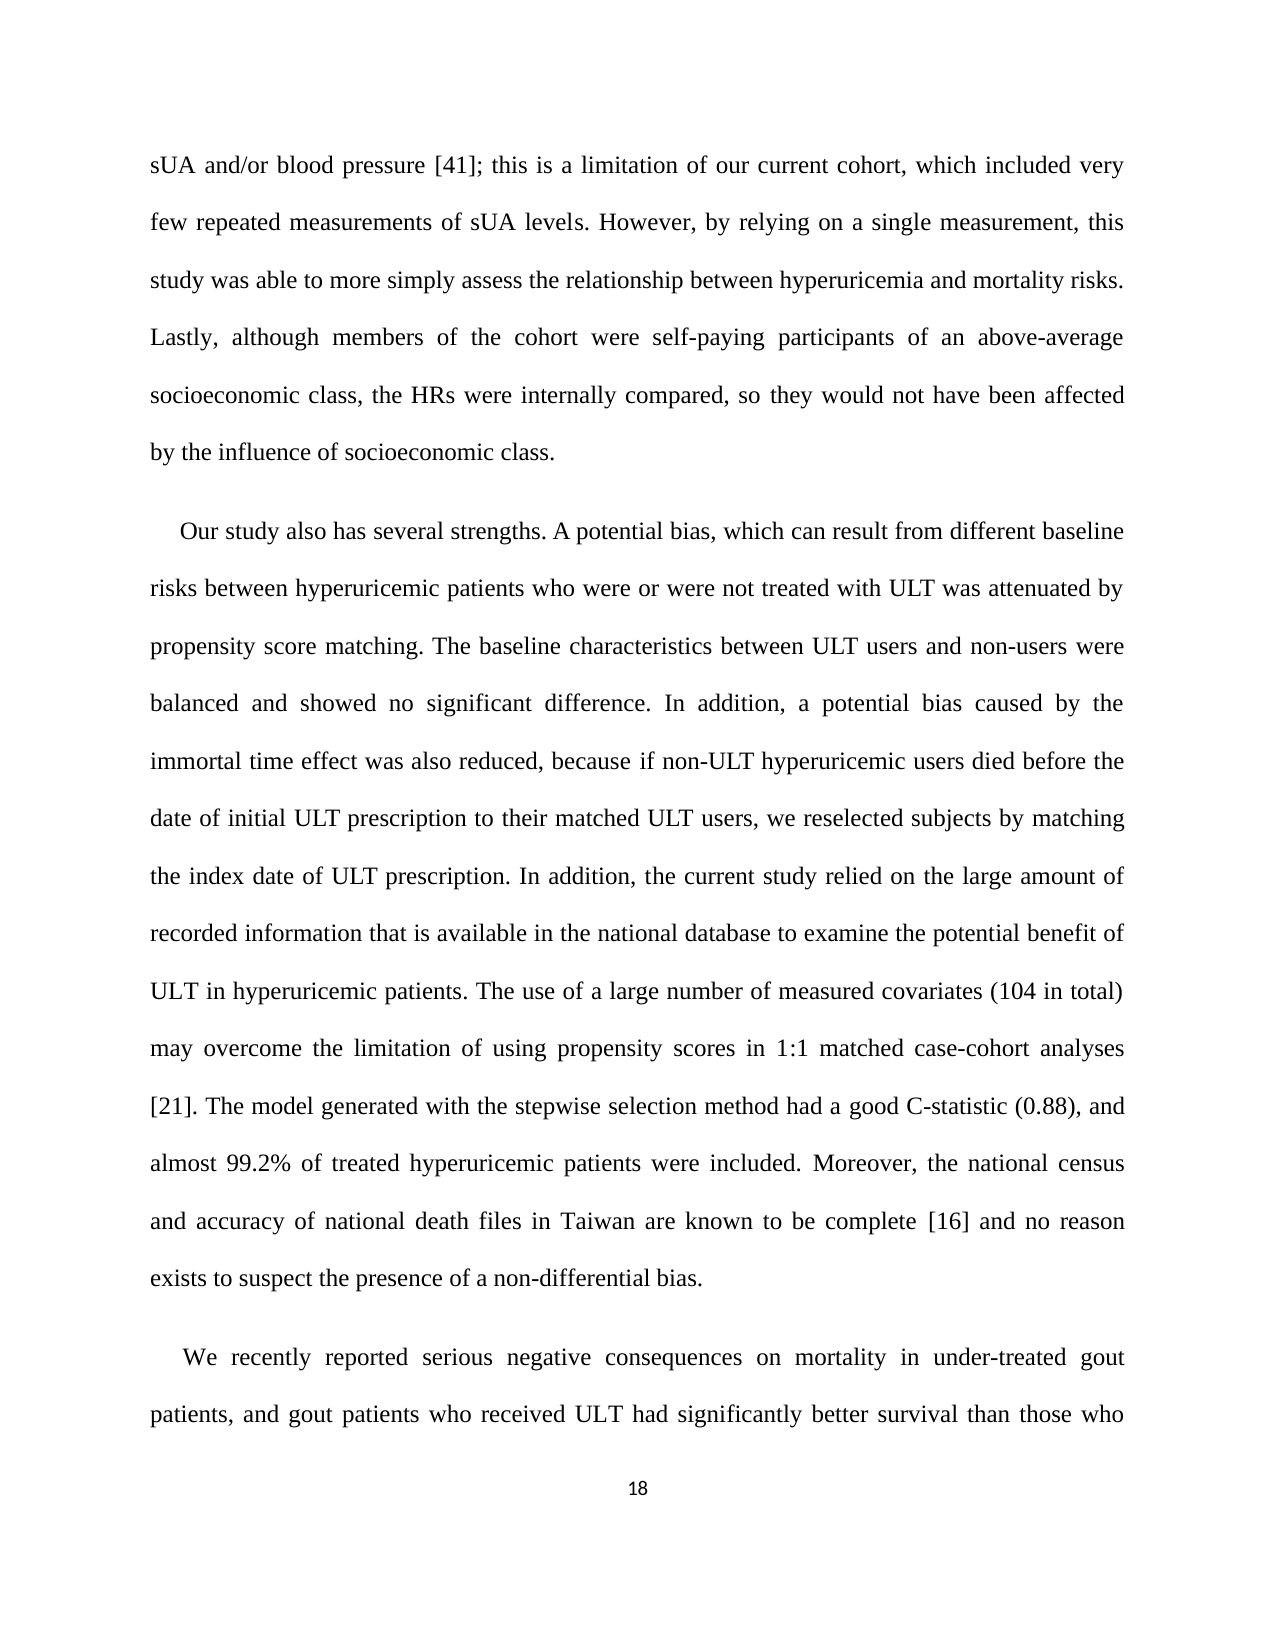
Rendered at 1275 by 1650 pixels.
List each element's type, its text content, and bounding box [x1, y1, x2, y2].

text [150, 150, 1125, 466]
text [150, 1342, 1125, 1428]
text Our study also has several strengths. A potential bias, which can result from different baseline risks between hyperuricemic patients who were or were not treated with ULT was attenuated by propensity score matching. The baseline characteristics between ULT users and non-users were balanced and showed no significant difference. In addition, a potential bias caused by the immortal time effect was also reduced, because if non-ULT hyperuricemic users died before the date of initial ULT prescription to their matched ULT users, we reselected subjects by matching the index date of ULT prescription. In addition, the current study relied on the large amount of recorded information that is available in the national database to examine the potential benefit of ULT in hyperuricemic patients. The use of a large number of measured covariates (104 in total) may overcome the limitation of using propensity scores in 1:1 matched case-cohort analyses [21]. The model generated with the stepwise selection method had a good C-statistic (0.88), and almost 99.2% of treated hyperuricemic patients were included. Moreover, the national census and accuracy of national death files in Taiwan are known to be complete [16] and no reason exists to suspect the presence of a non-differential bias. [150, 516, 1125, 1292]
